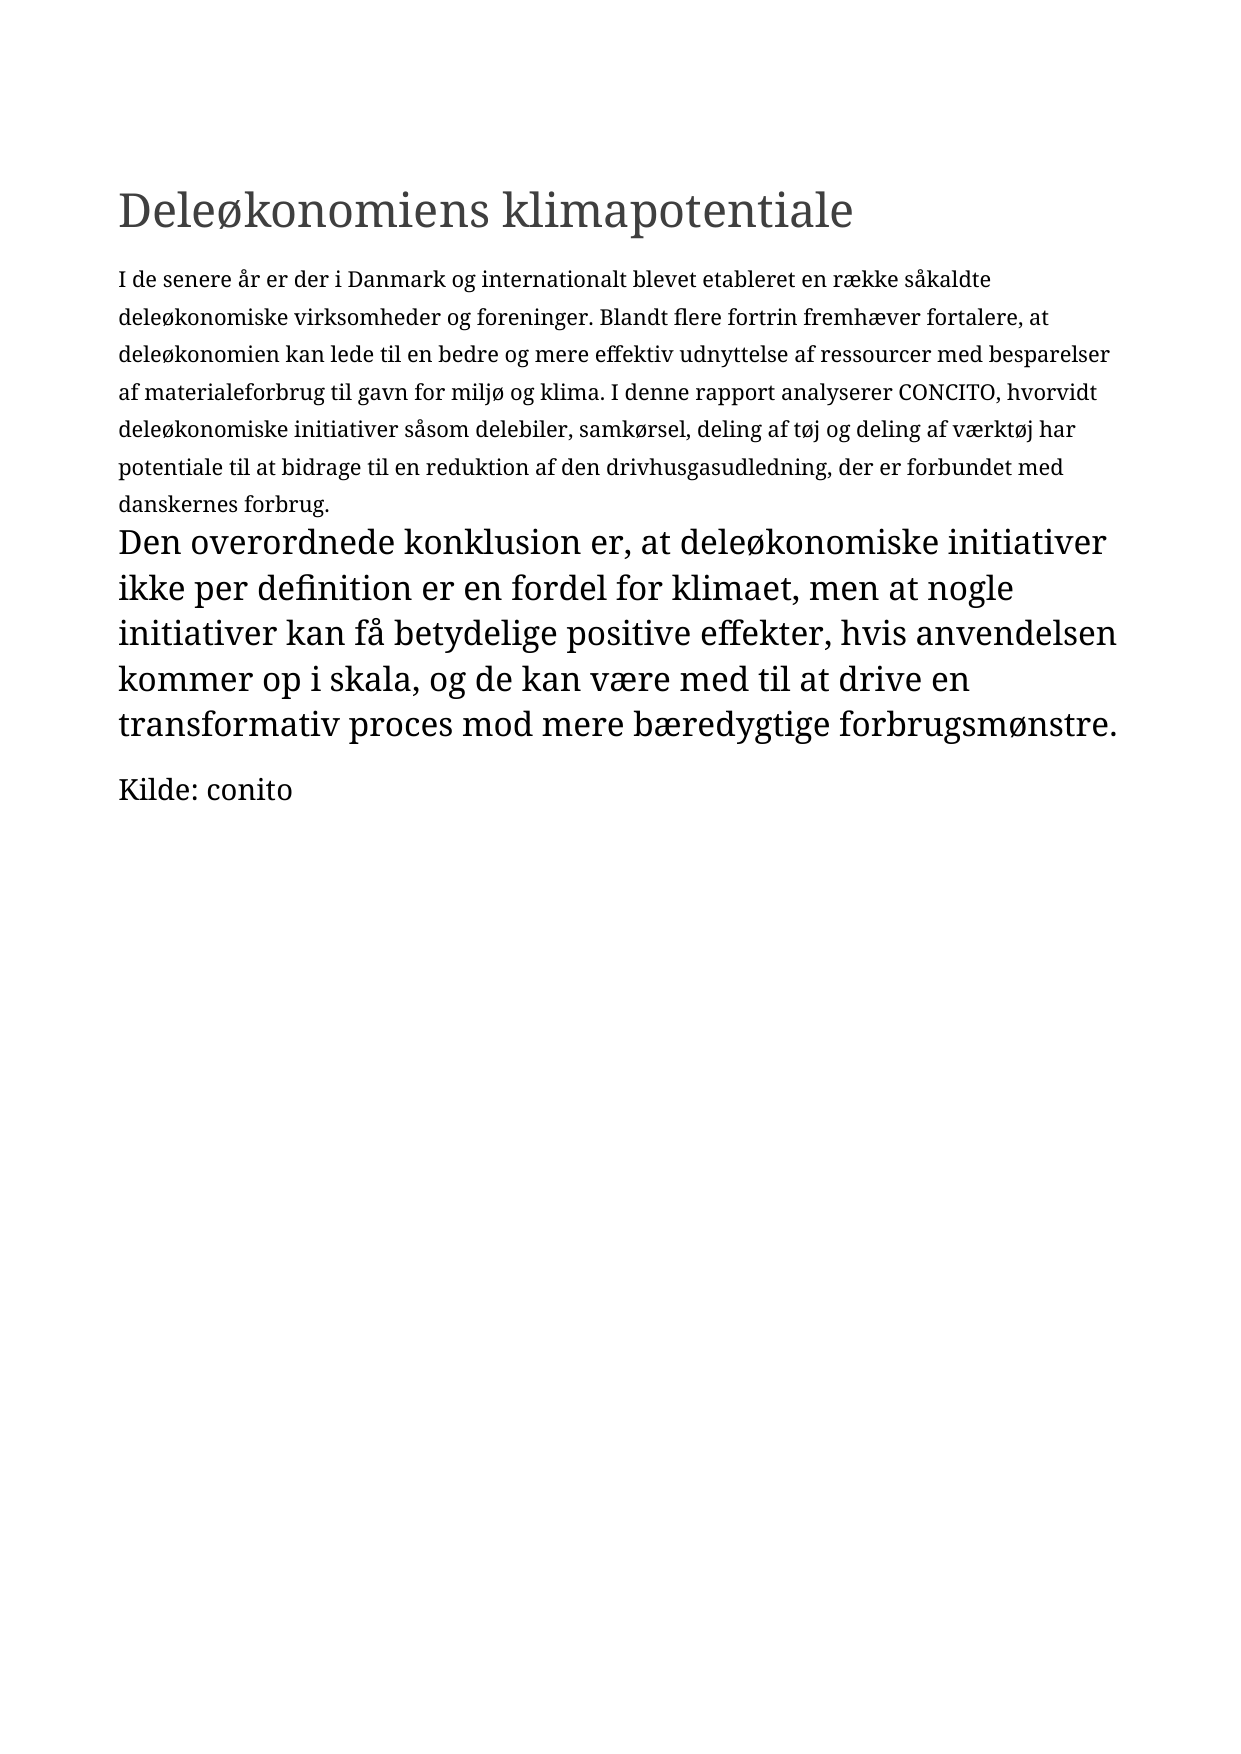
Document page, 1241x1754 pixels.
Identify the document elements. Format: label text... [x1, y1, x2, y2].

text I de senere år er der i Danmark og internationalt blevet etableret en række såkaldte deleøkonomiske virksomheder og foreninger. Blandt flere fortrin fremhæver fortalere, at deleøkonomien kan lede til en bedre og mere effektiv udnyttelse af ressourcer med besparelser af materialeforbrug til gavn for miljø og klima. I denne rapport analyserer CONCITO, hvorvidt deleøkonomiske initiativer såsom delebiler, samkørsel, deling af tøj og deling af værktøj har potentiale til at bidrage til en reduktion af den drivhusgasudledning, der er forbundet med danskernes forbrug. [118, 257, 1122, 519]
text Deleøkonomiens klimapotentiale [118, 177, 1122, 241]
text Den overordnede konklusion er, at deleøkonomiske initiativer ikke per definition er en fordel for klimaet, men at nogle initiativer kan få betydelige positive effekter, hvis anvendelsen kommer op i skala, og de kan være med til at drive en transformativ proces mod mere bæredygtige forbrugsmønstre. [118, 519, 1122, 746]
text Kilde: conito [118, 767, 1122, 809]
